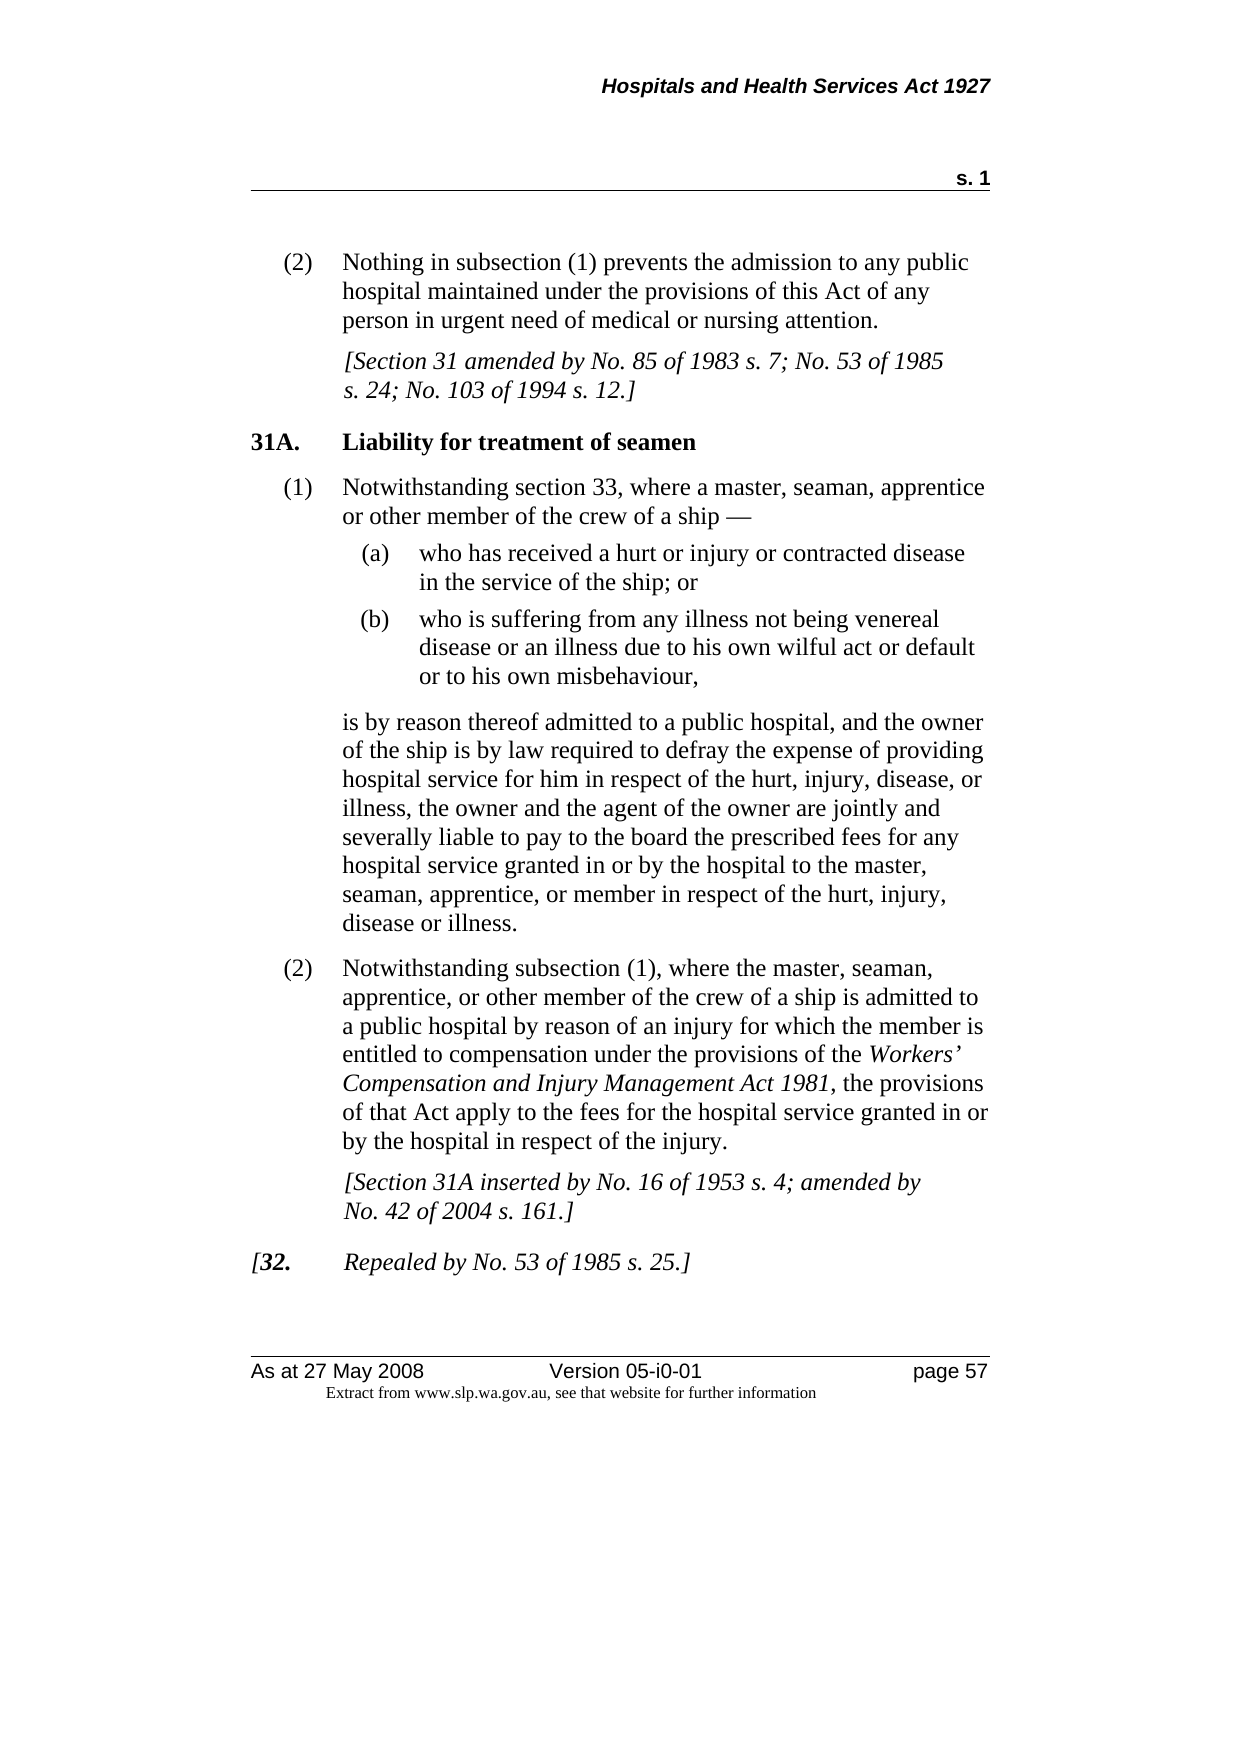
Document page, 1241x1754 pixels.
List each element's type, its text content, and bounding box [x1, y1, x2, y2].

text [32. Repealed by No. 53 of 1985 s. 25.] [251, 1247, 990, 1276]
subtitle 31A. Liability for treatment of seamen [251, 427, 990, 455]
text is by reason thereof admitted to a public hospital, and the owner of the ship is by law required to defray the expense of providing hospital service for him in respect of the hurt, injury, disease, or illness, the owner and the agent of the owner are jointly and severally liable to pay to the board the prescribed fees for any hospital service granted in or by the hospital to the master, seaman, apprentice, or member in respect of the hurt, injury, disease or illness. [251, 707, 990, 937]
text [Section 31A inserted by No. 16 of 1953 s. 4; amended by No. 42 of 2004 s. 161.] [251, 1167, 990, 1224]
text (2) Nothing in subsection (1) prevents the admission to any public hospital maintained under the provisions of this Act of any person in urgent need of medical or nursing attention. [251, 247, 990, 334]
text (2) Notwithstanding subsection (1), where the master, seaman, apprentice, or other member of the crew of a ship is admitted to a public hospital by reason of an injury for which the member is entitled to compensation under the provisions of the Workers’ Compensation and Injury Management Act 1981, the provisions of that Act apply to the fees for the hospital service granted in or by the hospital in respect of the injury. [251, 953, 990, 1154]
text (1) Notwithstanding section 33, where a master, seaman, apprentice or other member of the crew of a ship — [251, 472, 990, 529]
text [Section 31 amended by No. 85 of 1983 s. 7; No. 53 of 1985 s. 24; No. 103 of 1994 s. 12.] [251, 346, 990, 404]
text (b) who is suffering from any illness not being venereal disease or an illness due to his own wilful act or default or to his own misbehaviour, [251, 604, 990, 690]
text (a) who has received a hurt or injury or contracted disease in the service of the ship; or [251, 538, 990, 595]
